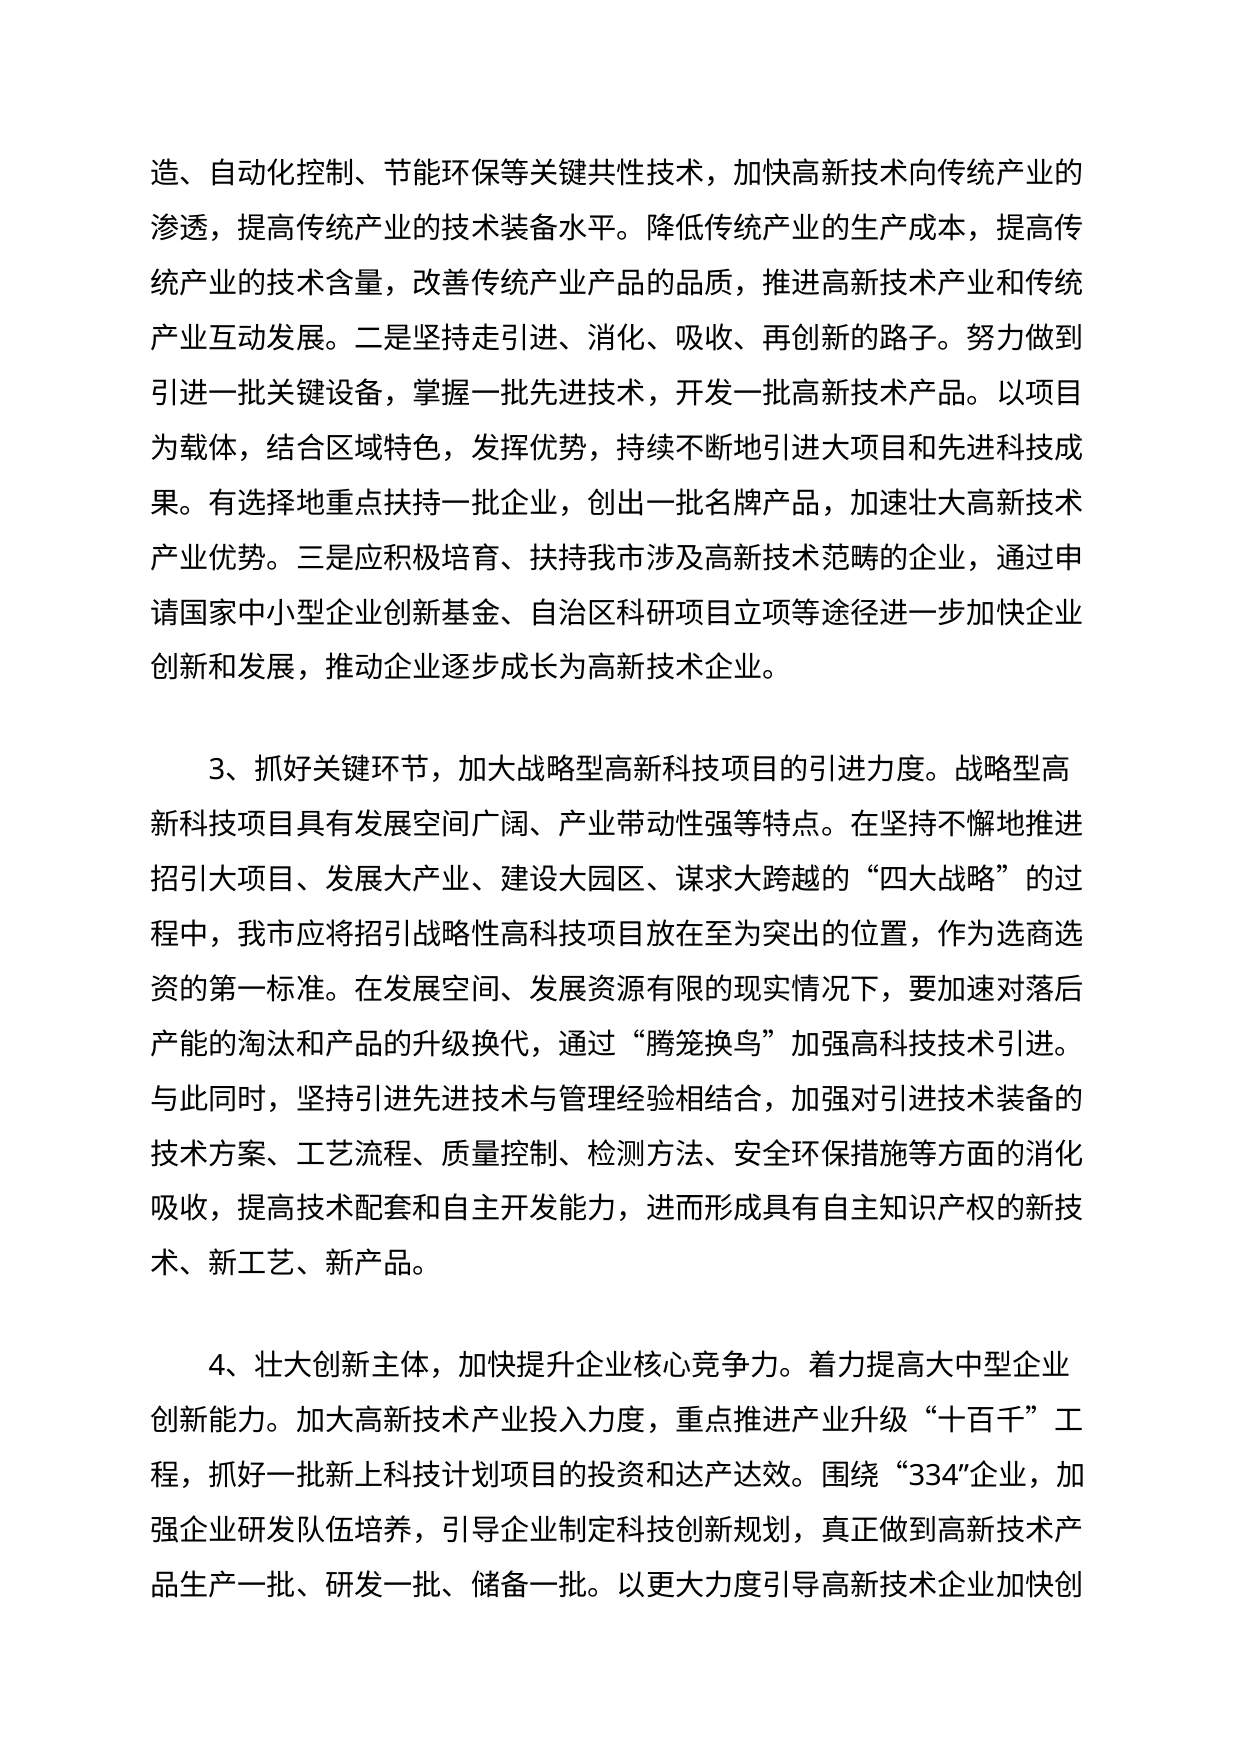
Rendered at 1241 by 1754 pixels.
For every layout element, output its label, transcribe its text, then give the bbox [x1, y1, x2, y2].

text 3、抓好关键环节，加大战略型高新科技项目的引进力度。战略型高新科技项目具有发展空间广阔、产业带动性强等特点。在坚持不懈地推进招引大项目、发展大产业、建设大园区、谋求大跨越的“四大战略”的过程中，我市应将招引战略性高科技项目放在至为突出的位置，作为选商选资的第一标准。在发展空间、发展资源有限的现实情况下，要加速对落后产能的淘汰和产品的升级换代，通过“腾笼换鸟”加强高科技技术引进。与此同时，坚持引进先进技术与管理经验相结合，加强对引进技术装备的技术方案、工艺流程、质量控制、检测方法、安全环保措施等方面的消化吸收，提高技术配套和自主开发能力，进而形成具有自主知识产权的新技术、新工艺、新产品。 [150, 746, 1090, 1282]
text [150, 150, 1090, 686]
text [150, 1342, 1090, 1604]
